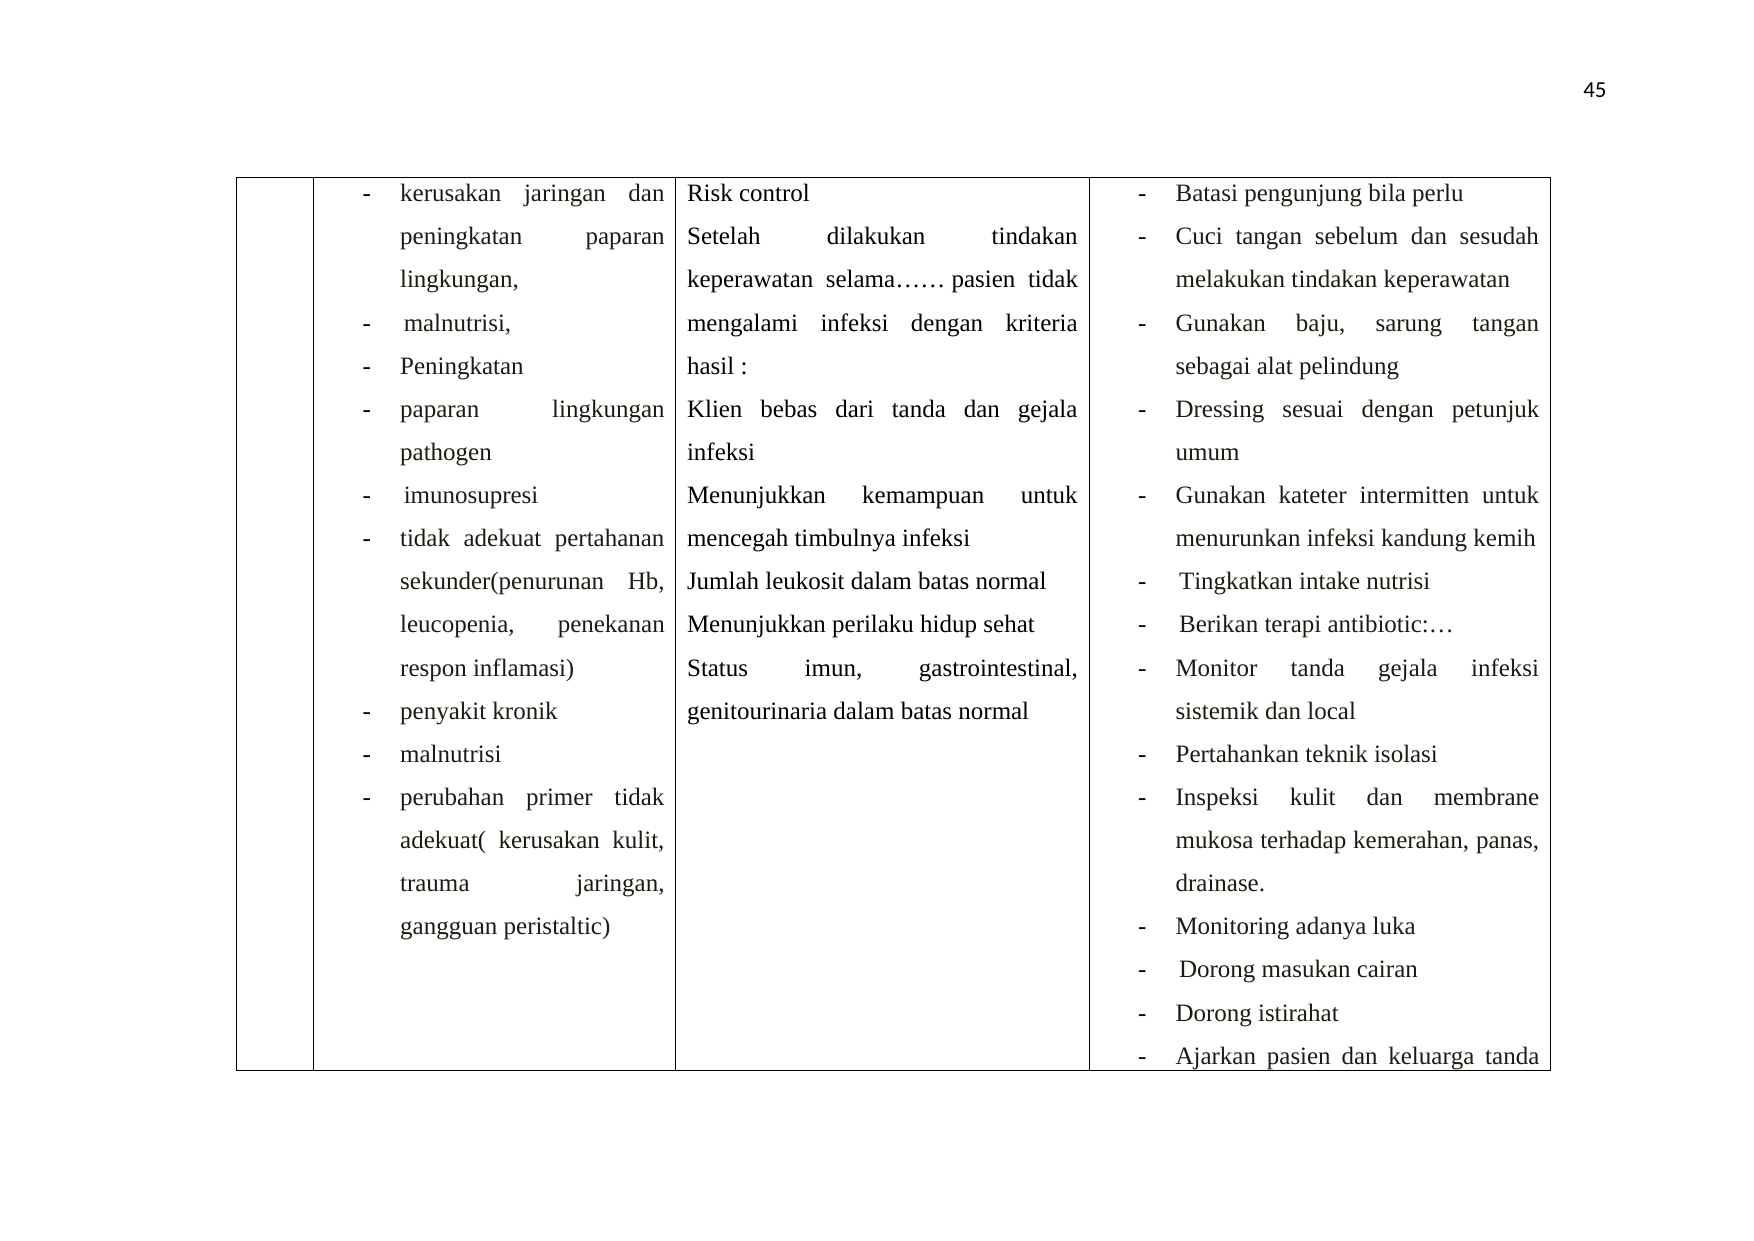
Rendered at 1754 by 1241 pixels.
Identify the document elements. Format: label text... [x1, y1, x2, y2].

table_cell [1090, 178, 1550, 1069]
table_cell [676, 178, 1089, 1069]
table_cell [314, 178, 675, 1069]
table_cell 3 [237, 178, 313, 1069]
